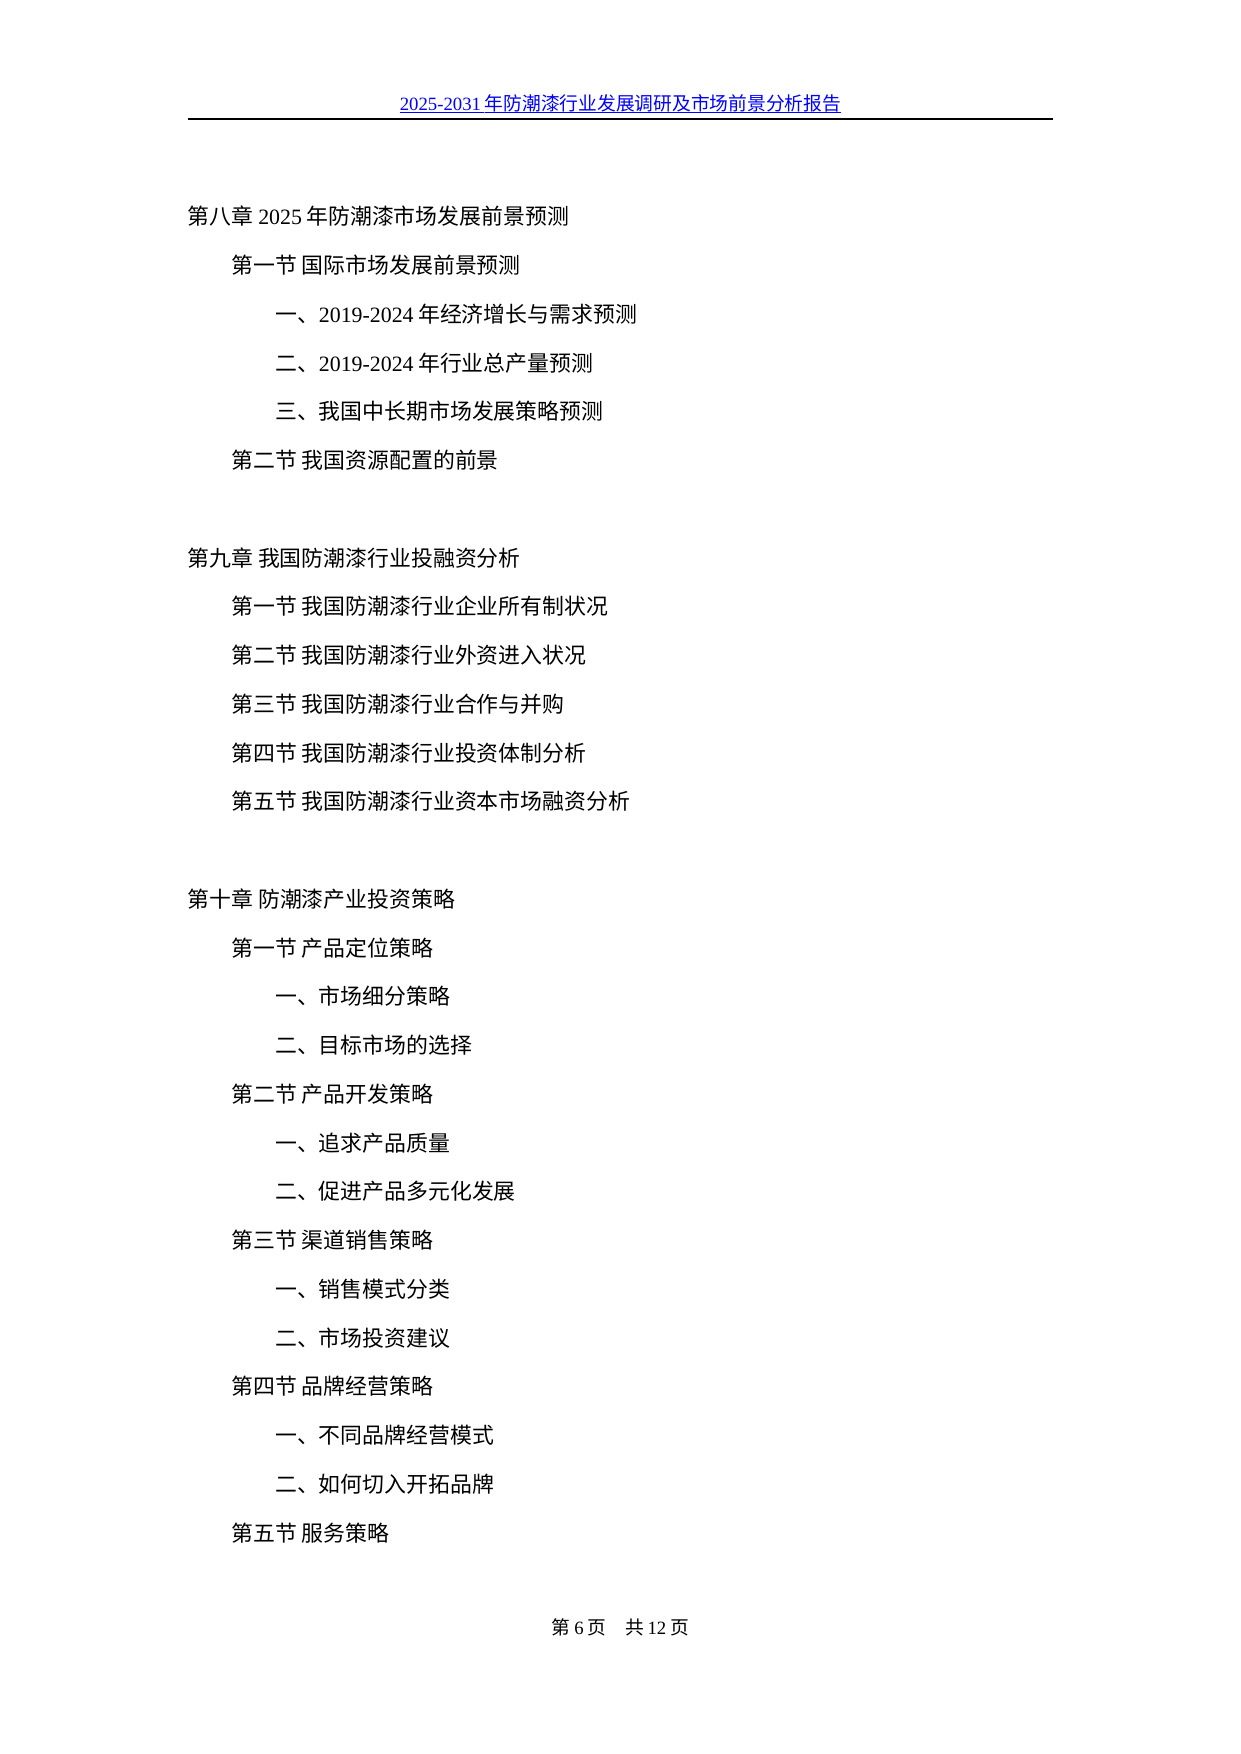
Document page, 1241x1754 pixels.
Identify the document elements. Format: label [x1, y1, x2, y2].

text [187, 150, 1053, 1548]
